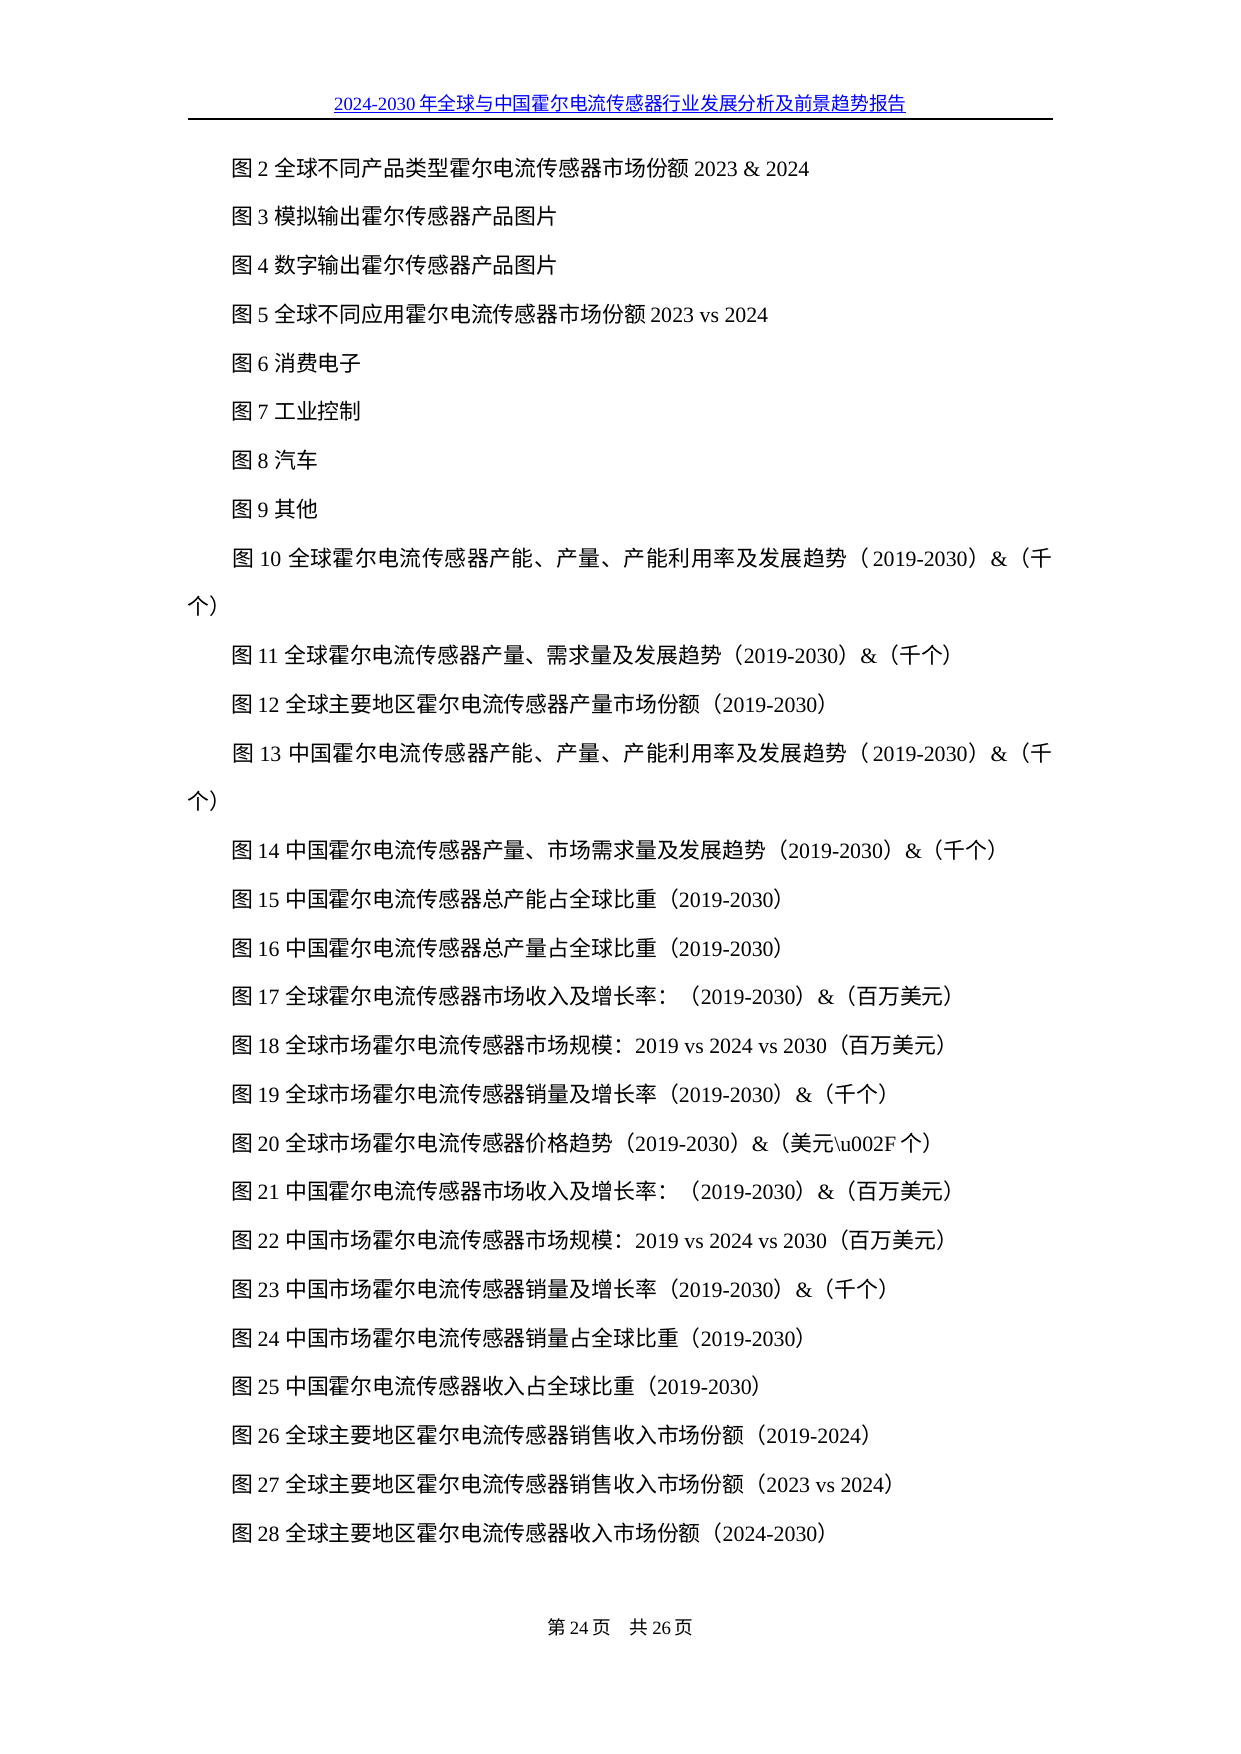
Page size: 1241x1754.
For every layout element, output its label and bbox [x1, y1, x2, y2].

text [187, 150, 1053, 1548]
